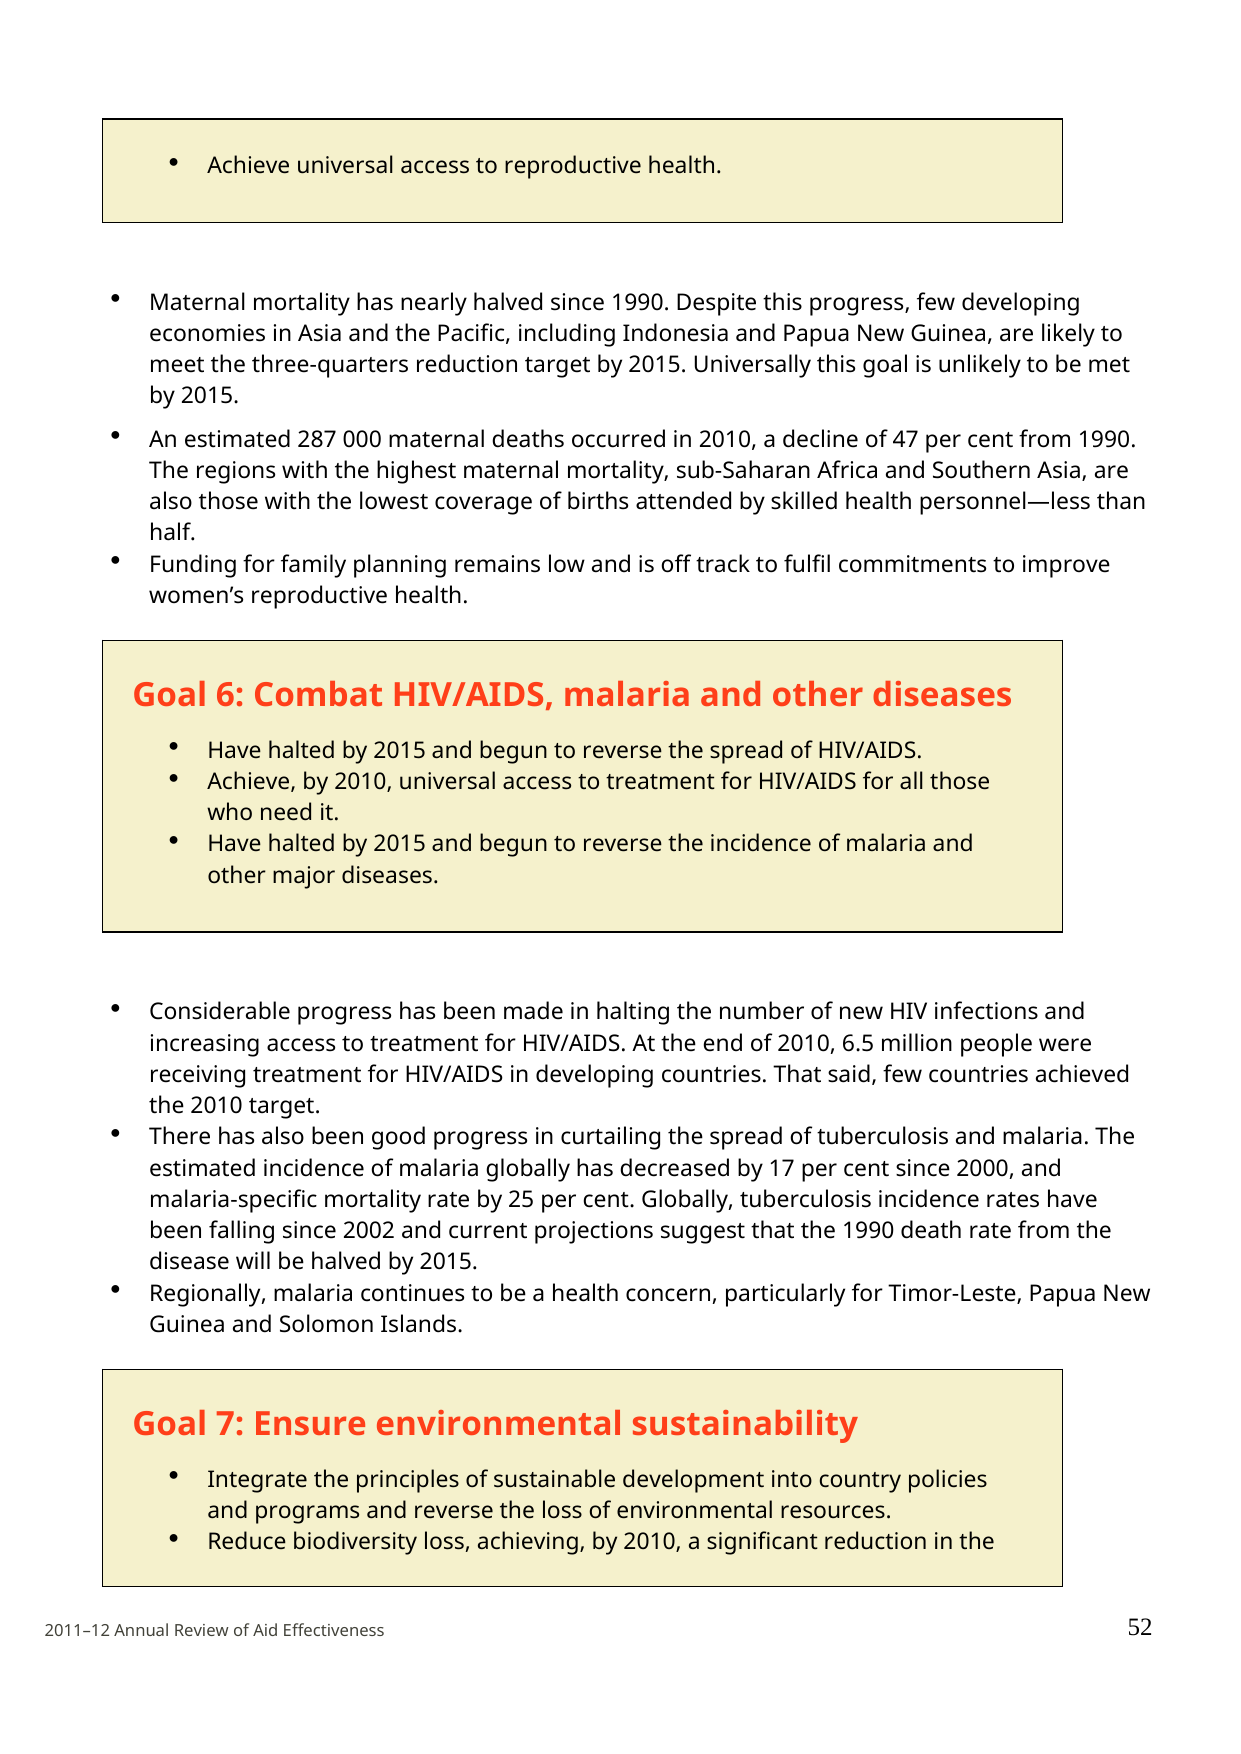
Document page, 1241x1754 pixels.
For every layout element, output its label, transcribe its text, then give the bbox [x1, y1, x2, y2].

list Funding for family planning remains low and is off track to fulfil commitments to improve women’s reproductive health. [111, 547, 1152, 610]
table_header Goal 6: Combat HIV/AIDS, malaria and other diseases Have halted by 2015 and begun to reverse the spread of HIV/AIDS. Achieve, by 2010, universal access to treatment for HIV/AIDS for all those who need it. Have halted by 2015 and begun to reverse the incidence of malaria and other major diseases. [103, 641, 1062, 931]
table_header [103, 1370, 1062, 1586]
list Considerable progress has been made in halting the number of new HIV infections and increasing access to treatment for HIV/AIDS. At the end of 2010, 6.5 million people were receiving treatment for HIV/AIDS in developing countries. That said, few countries achieved the 2010 target. [111, 995, 1152, 1120]
list Regionally, malaria continues to be a health concern, particularly for Timor-Leste, Papua New Guinea and Solomon Islands. [111, 1276, 1152, 1339]
list There has also been good progress in curtailing the spread of tuberculosis and malaria. The estimated incidence of malaria globally has decreased by 17 per cent since 2000, and malaria-specific mortality rate by 25 per cent. Globally, tuberculosis incidence rates have been falling since 2002 and current projections suggest that the 1990 death rate from the disease will be halved by 2015. [111, 1120, 1152, 1276]
list An estimated 287 000 maternal deaths occurred in 2010, a decline of 47 per cent from 1990. The regions with the highest maternal mortality, sub-Saharan Africa and Southern Asia, are also those with the lowest coverage of births attended by skilled health personnel—less than half. [111, 422, 1152, 547]
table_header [103, 120, 1062, 222]
list Maternal mortality has nearly halved since 1990. Despite this progress, few developing economies in Asia and the Pacific, including Indonesia and Papua New Guinea, are likely to meet the three-quarters reduction target by 2015. Universally this goal is unlikely to be met by 2015. [111, 286, 1152, 411]
